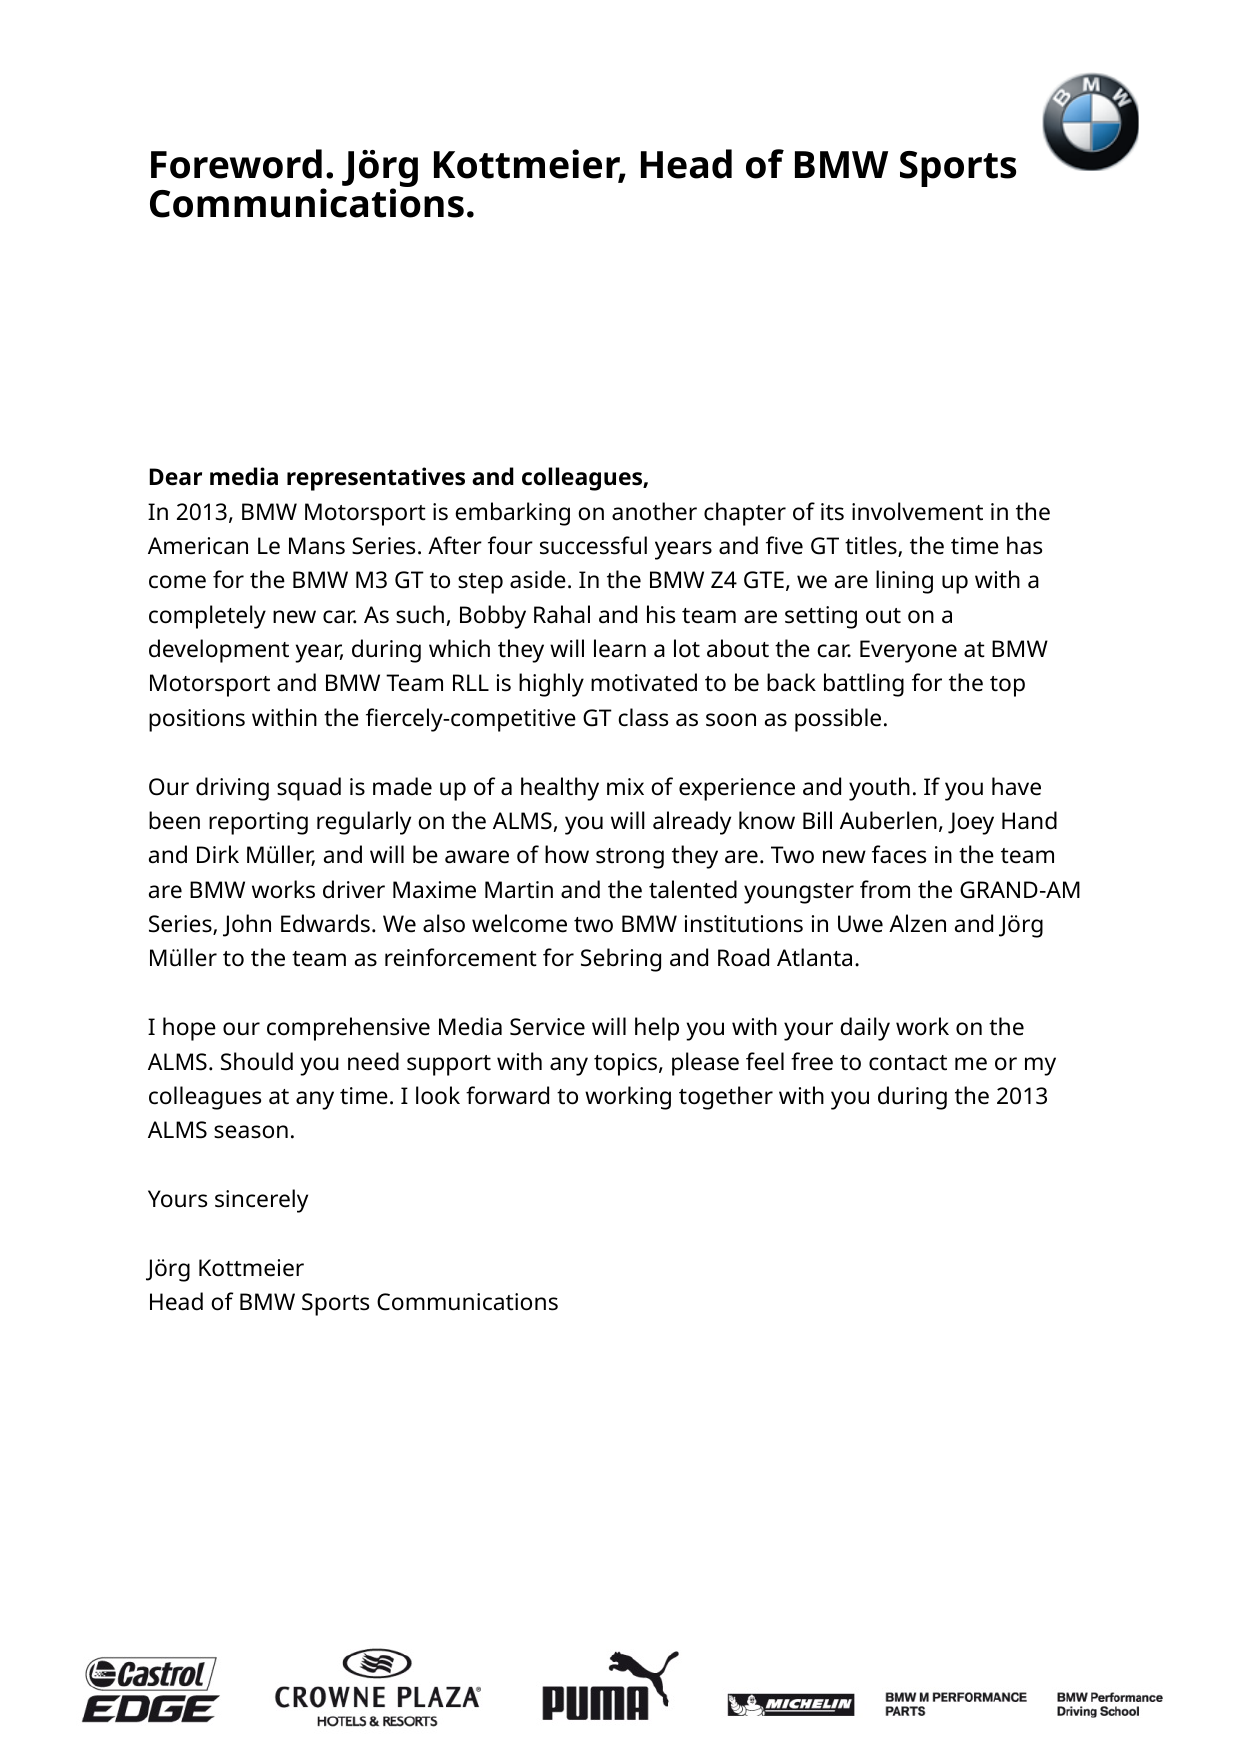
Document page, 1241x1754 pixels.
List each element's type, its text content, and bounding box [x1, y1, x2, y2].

text I hope our comprehensive Media Service will help you with your daily work on the ALMS. Should you need support with any topics, please feel free to contact me or my colleagues at any time. I look forward to working together with you during the 2013 ALMS season. [148, 1008, 1093, 1146]
picture [1041, 72, 1138, 169]
text Foreword. Jörg Kottmeier, Head of BMW Sports Communications. [148, 148, 1093, 225]
text Dear media representatives and colleagues, [148, 458, 1093, 492]
text Yours sincerely [148, 1180, 1093, 1214]
text Our driving squad is made up of a healthy mix of experience and youth. If you have been reporting regularly on the ALMS, you will already know Bill Auberlen, Joey Hand and Dirk Müller, and will be aware of how strong they are. Two new faces in the team are BMW works driver Maxime Martin and the talented youngster from the GRAND-AM Series, John Edwards. We also welcome two BMW institutions in Uwe Alzen and Jörg Müller to the team as reinforcement for Sebring and Road Atlanta. [148, 767, 1093, 974]
text In 2013, BMW Motorsport is embarking on another chapter of its involvement in the American Le Mans Series. After four successful years and five GT titles, the time has come for the BMW M3 GT to step aside. In the BMW Z4 GTE, we are lining up with a completely new car. As such, Bobby Rahal and his team are setting out on a development year, during which they will learn a lot about the car. Everyone at BMW Motorsport and BMW Team RLL is highly motivated to be back battling for the top positions within the fiercely-competitive GT class as soon as possible. [148, 492, 1093, 733]
text Head of BMW Sports Communications [148, 1283, 1093, 1317]
text Jörg Kottmeier [148, 1249, 1093, 1283]
picture [52, 1625, 1188, 1749]
